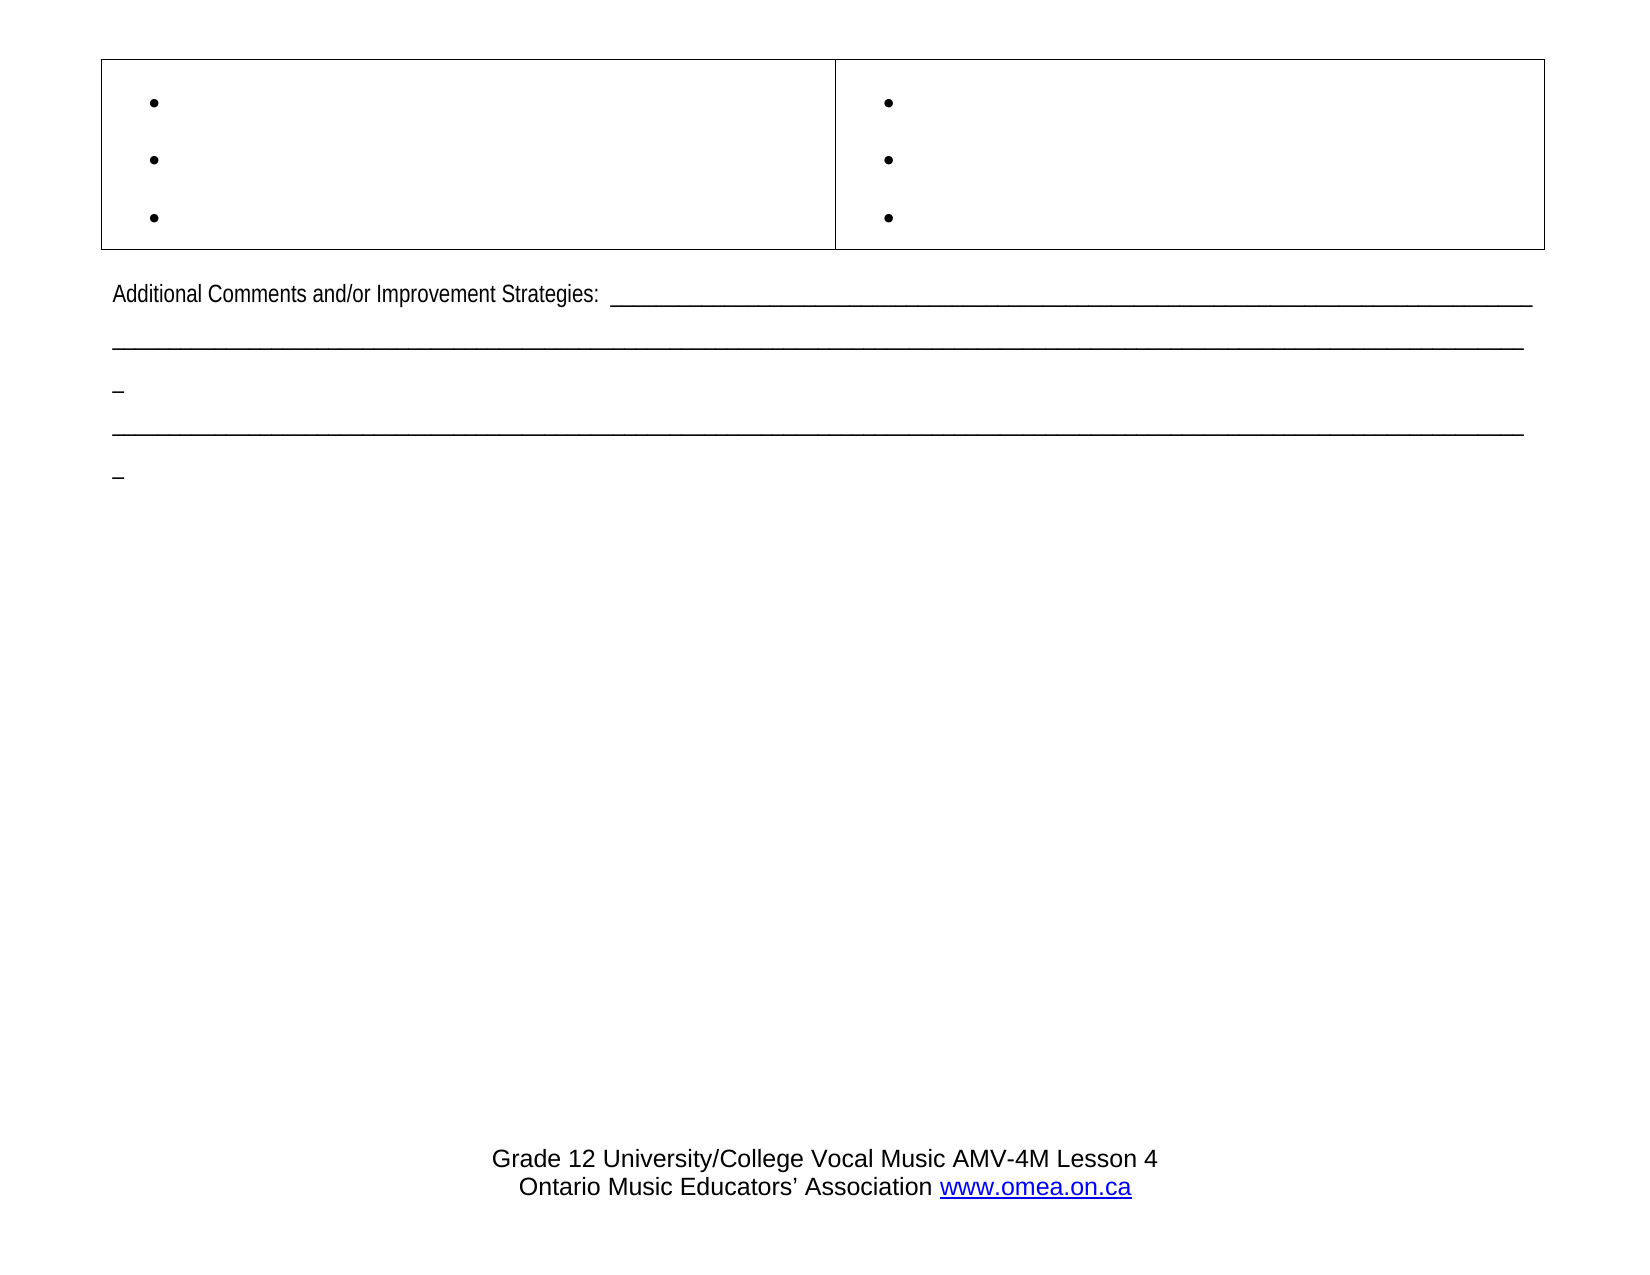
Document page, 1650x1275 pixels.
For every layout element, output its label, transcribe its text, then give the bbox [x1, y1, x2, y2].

table_cell [102, 60, 835, 249]
text Additional Comments and/or Improvement Strategies: _________________________________________________________________________________ [112, 279, 1538, 308]
text _____________________________________________________________________________________________________________________________ [112, 408, 1538, 479]
text _____________________________________________________________________________________________________________________________ [112, 322, 1538, 393]
table_cell [836, 60, 1544, 249]
